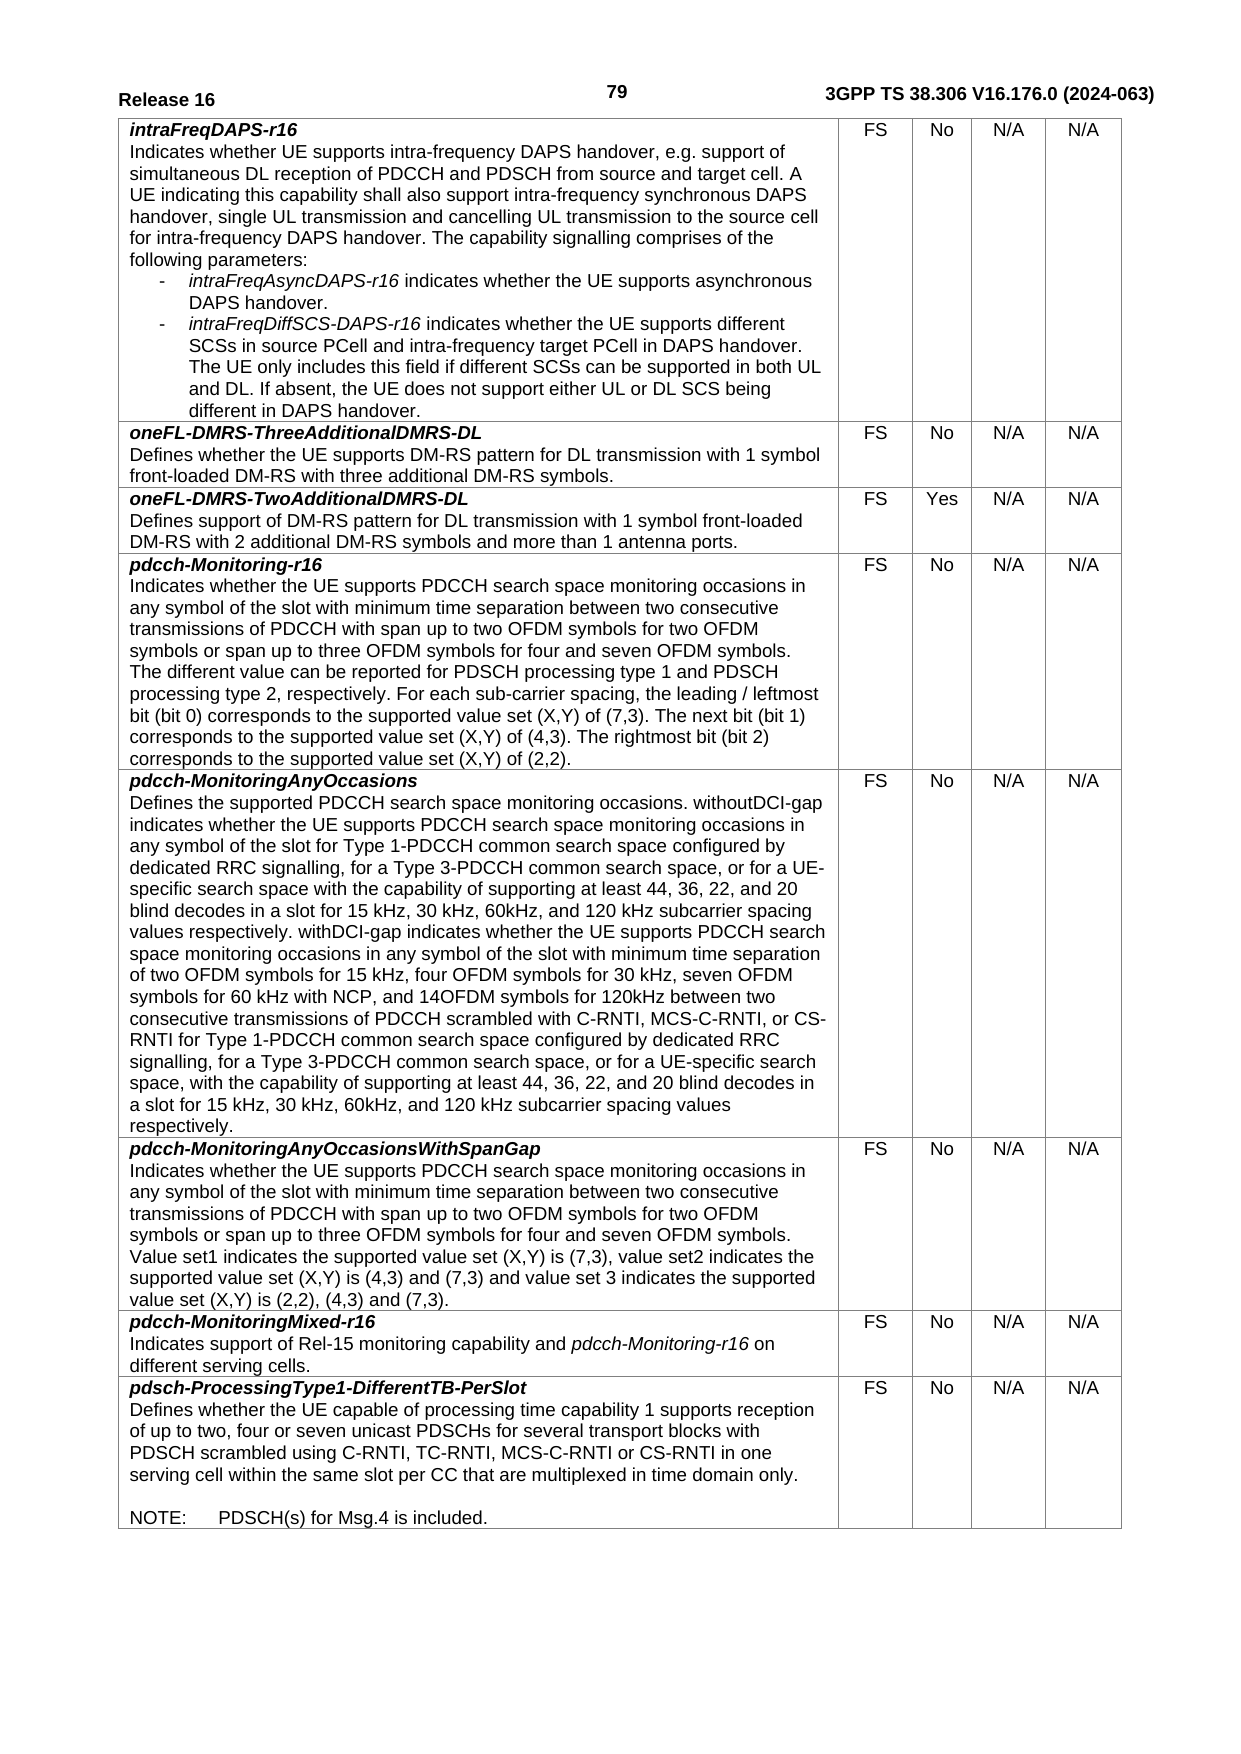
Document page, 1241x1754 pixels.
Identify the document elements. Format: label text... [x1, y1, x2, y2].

table_cell No [913, 554, 971, 769]
table_cell N/A [972, 422, 1045, 487]
table_cell N/A [972, 554, 1045, 769]
table_cell N/A [1046, 119, 1121, 421]
table_cell pdsch-ProcessingType1-DifferentTB-PerSlot Defines whether the UE capable of processing time capability 1 supports reception of up to two, four or seven unicast PDSCHs for several transport blocks with PDSCH scrambled using C-RNTI, TC-RNTI, MCS-C-RNTI or CS-RNTI in one serving cell within the same slot per CC that are multiplexed in time domain only. NOTE: PDSCH(s) for Msg.4 is included. [119, 1377, 838, 1528]
table_cell FS [839, 119, 912, 421]
table_cell Yes [913, 488, 971, 552]
table_cell FS [839, 1377, 912, 1528]
table_cell N/A [972, 1377, 1045, 1528]
table_cell N/A [972, 1311, 1045, 1376]
table_cell No [913, 1311, 971, 1376]
table_cell pdcch-Monitoring-r16 Indicates whether the UE supports PDCCH search space monitoring occasions in any symbol of the slot with minimum time separation between two consecutive transmissions of PDCCH with span up to two OFDM symbols for two OFDM symbols or span up to three OFDM symbols for four and seven OFDM symbols. The different value can be reported for PDSCH processing type 1 and PDSCH processing type 2, respectively. For each sub-carrier spacing, the leading / leftmost bit (bit 0) corresponds to the supported value set (X,Y) of (7,3). The next bit (bit 1) corresponds to the supported value set (X,Y) of (4,3). The rightmost bit (bit 2) corresponds to the supported value set (X,Y) of (2,2). [119, 554, 838, 769]
table_cell FS [839, 422, 912, 487]
table_cell intraFreqDAPS-r16 Indicates whether UE supports intra-frequency DAPS handover, e.g. support of simultaneous DL reception of PDCCH and PDSCH from source and target cell. A UE indicating this capability shall also support intra-frequency synchronous DAPS handover, single UL transmission and cancelling UL transmission to the source cell for intra-frequency DAPS handover. The capability signalling comprises of the following parameters: - intraFreqAsyncDAPS-r16 indicates whether the UE supports asynchronous DAPS handover. - intraFreqDiffSCS-DAPS-r16 indicates whether the UE supports different SCSs in source PCell and intra-frequency target PCell in DAPS handover. The UE only includes this field if different SCSs can be supported in both UL and DL. If absent, the UE does not support either UL or DL SCS being different in DAPS handover. [119, 119, 838, 421]
table_cell N/A [972, 1138, 1045, 1310]
table_cell FS [839, 488, 912, 552]
table_cell N/A [1046, 1138, 1121, 1310]
table_cell No [913, 119, 971, 421]
table_cell FS [839, 1138, 912, 1310]
table_cell N/A [1046, 1377, 1121, 1528]
table_cell N/A [972, 770, 1045, 1137]
table_cell FS [839, 554, 912, 769]
table_cell pdcch-MonitoringAnyOccasions Defines the supported PDCCH search space monitoring occasions. withoutDCI-gap indicates whether the UE supports PDCCH search space monitoring occasions in any symbol of the slot for Type 1-PDCCH common search space configured by dedicated RRC signalling, for a Type 3-PDCCH common search space, or for a UE-specific search space with the capability of supporting at least 44, 36, 22, and 20 blind decodes in a slot for 15 kHz, 30 kHz, 60kHz, and 120 kHz subcarrier spacing values respectively. withDCI-gap indicates whether the UE supports PDCCH search space monitoring occasions in any symbol of the slot with minimum time separation of two OFDM symbols for 15 kHz, four OFDM symbols for 30 kHz, seven OFDM symbols for 60 kHz with NCP, and 14OFDM symbols for 120kHz between two consecutive transmissions of PDCCH scrambled with C-RNTI, MCS-C-RNTI, or CS-RNTI for Type 1-PDCCH common search space configured by dedicated RRC signalling, for a Type 3-PDCCH common search space, or for a UE-specific search space, with the capability of supporting at least 44, 36, 22, and 20 blind decodes in a slot for 15 kHz, 30 kHz, 60kHz, and 120 kHz subcarrier spacing values respectively. [119, 770, 838, 1137]
table_cell pdcch-MonitoringAnyOccasionsWithSpanGap Indicates whether the UE supports PDCCH search space monitoring occasions in any symbol of the slot with minimum time separation between two consecutive transmissions of PDCCH with span up to two OFDM symbols for two OFDM symbols or span up to three OFDM symbols for four and seven OFDM symbols. Value set1 indicates the supported value set (X,Y) is (7,3), value set2 indicates the supported value set (X,Y) is (4,3) and (7,3) and value set 3 indicates the supported value set (X,Y) is (2,2), (4,3) and (7,3). [119, 1138, 838, 1310]
table_cell N/A [1046, 488, 1121, 552]
table_cell N/A [1046, 422, 1121, 487]
table_cell N/A [972, 488, 1045, 552]
table_cell N/A [1046, 1311, 1121, 1376]
table_cell oneFL-DMRS-ThreeAdditionalDMRS-DL Defines whether the UE supports DM-RS pattern for DL transmission with 1 symbol front-loaded DM-RS with three additional DM-RS symbols. [119, 422, 838, 487]
table_cell No [913, 770, 971, 1137]
table_cell oneFL-DMRS-TwoAdditionalDMRS-DL Defines support of DM-RS pattern for DL transmission with 1 symbol front-loaded DM-RS with 2 additional DM-RS symbols and more than 1 antenna ports. [119, 488, 838, 552]
table_cell No [913, 1377, 971, 1528]
table_cell FS [839, 1311, 912, 1376]
table_cell N/A [1046, 554, 1121, 769]
table_cell No [913, 1138, 971, 1310]
table_cell N/A [972, 119, 1045, 421]
table_cell pdcch-MonitoringMixed-r16 Indicates support of Rel-15 monitoring capability and pdcch-Monitoring-r16 on different serving cells. [119, 1311, 838, 1376]
table_cell FS [839, 770, 912, 1137]
table_cell N/A [1046, 770, 1121, 1137]
table_cell No [913, 422, 971, 487]
